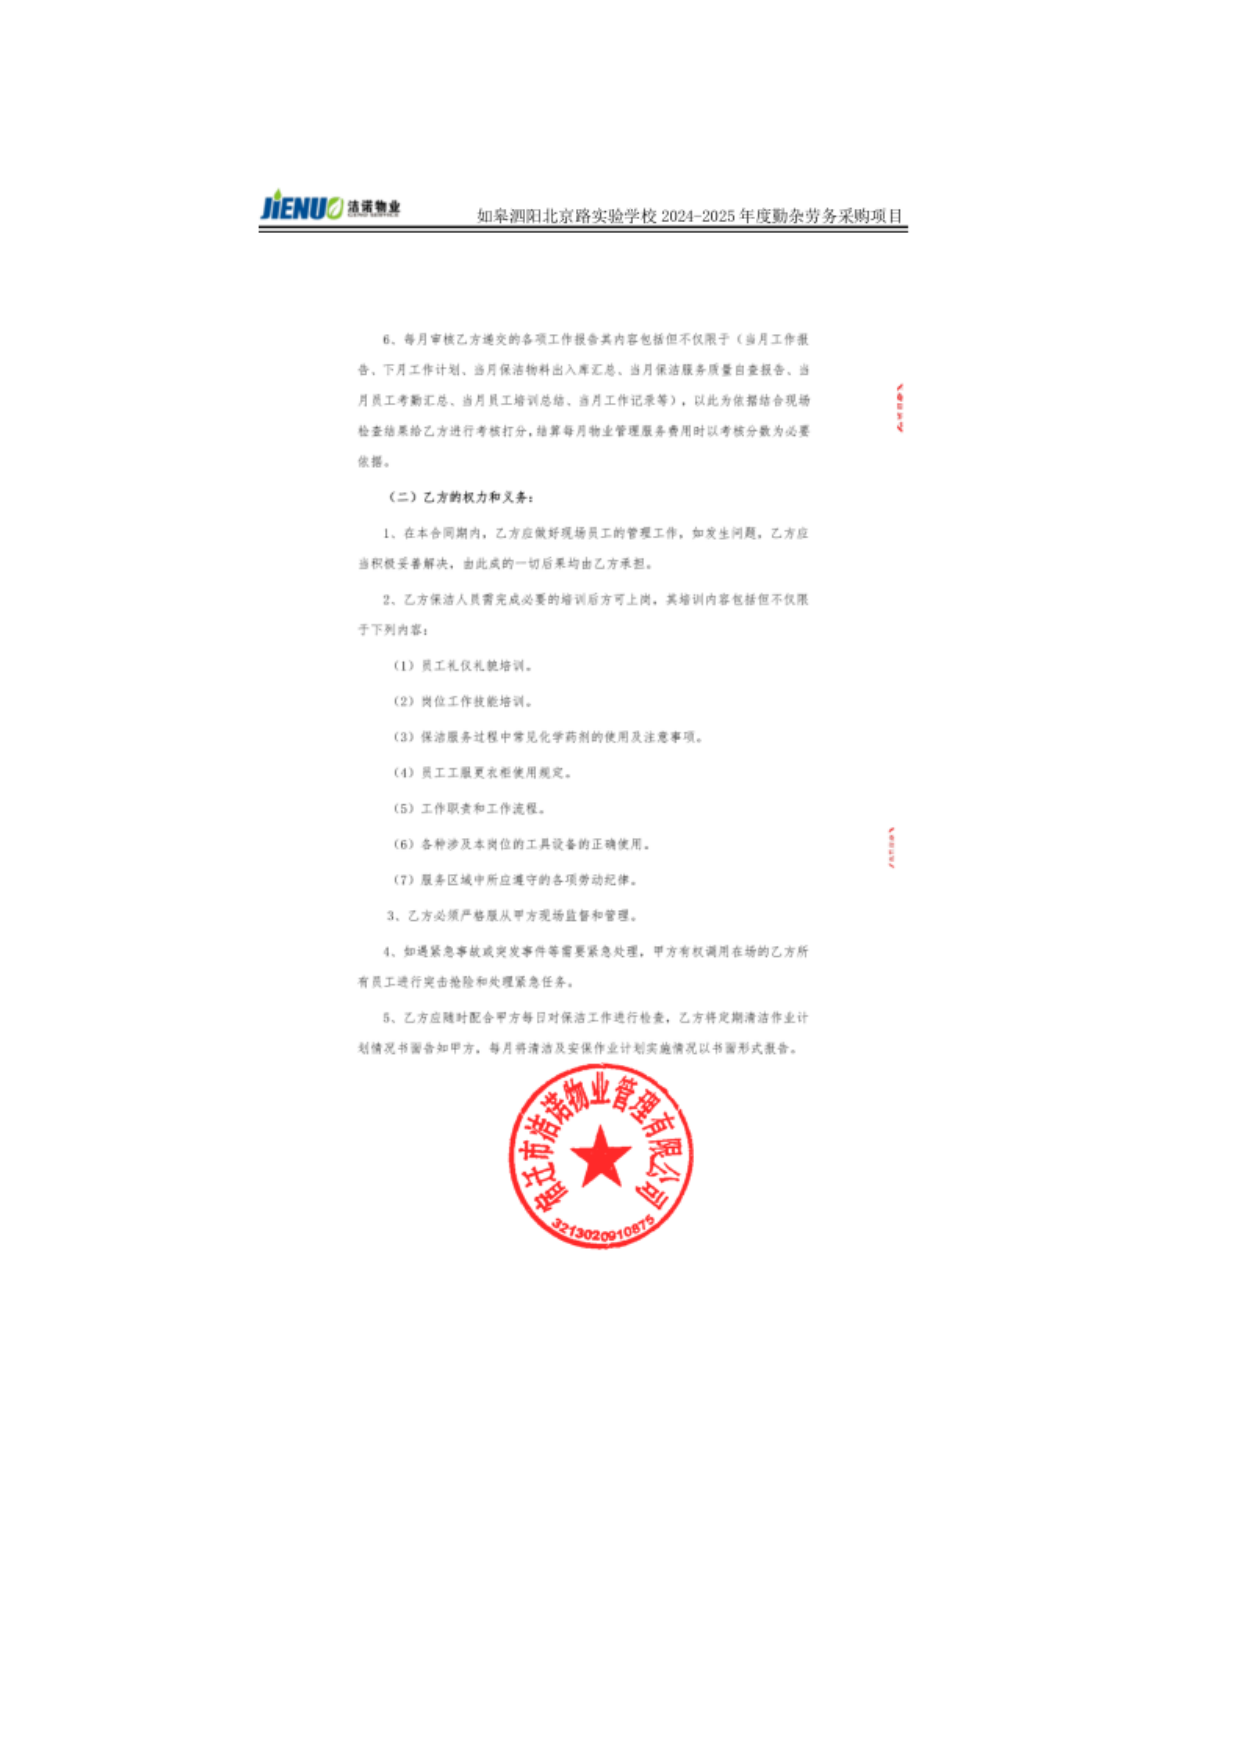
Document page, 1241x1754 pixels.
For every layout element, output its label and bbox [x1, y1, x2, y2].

picture [187, 162, 960, 1316]
